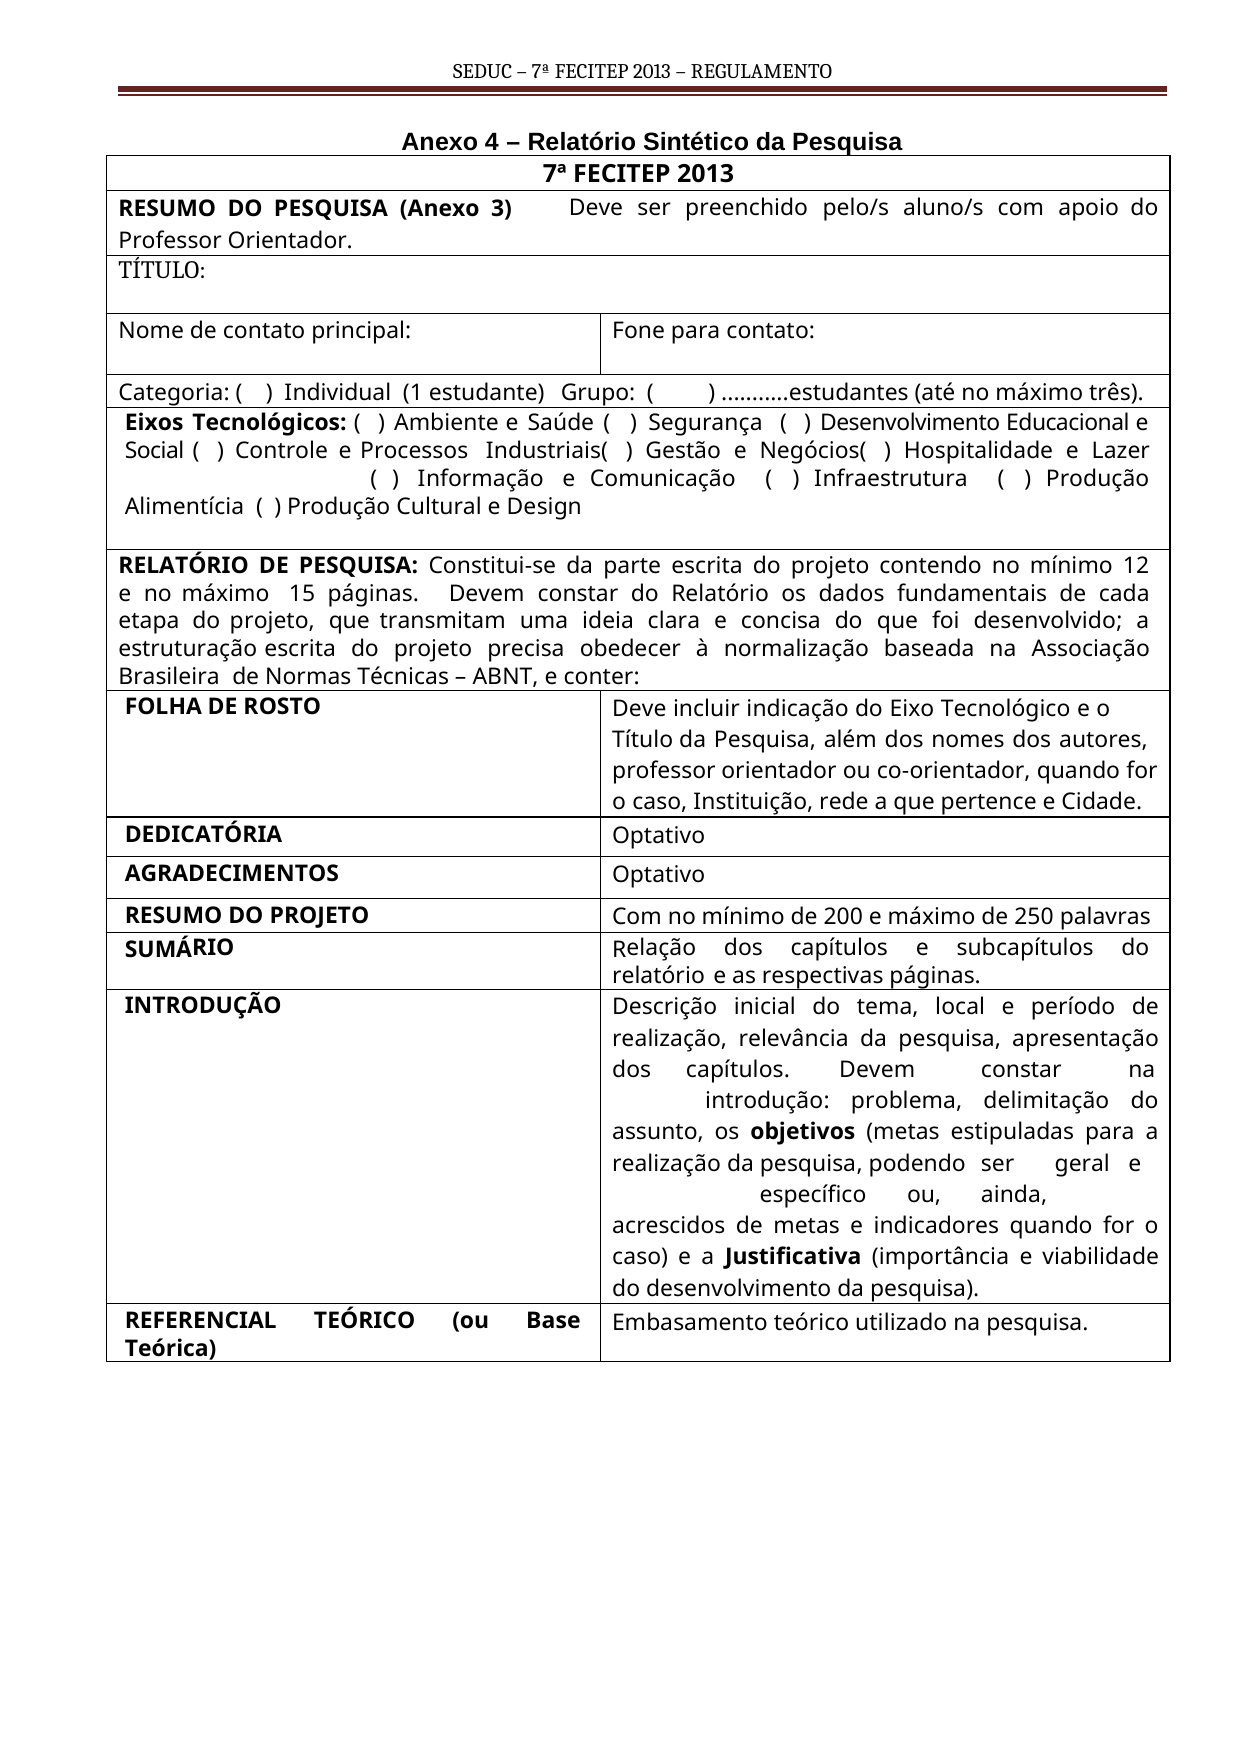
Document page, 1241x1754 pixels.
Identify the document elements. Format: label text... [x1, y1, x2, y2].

table_cell INTRODUÇÃO [107, 990, 600, 1303]
table_cell Fone para contato: [601, 314, 1169, 374]
table_cell FOLHA DE ROSTO [107, 691, 600, 816]
table_cell RESUMO DO PESQUISA (Anexo 3) Deve ser preenchido pelo/s aluno/s com apoio do Professor Orientador. [107, 191, 1169, 255]
table_cell AGRADECIMENTOS [107, 857, 600, 898]
table_cell RELATÓRIO DE PESQUISA: Constitui-se da parte escrita do projeto contendo no mínimo 12 e no máximo 15 páginas. Devem constar do Relatório os dados fundamentais de cada etapa do projeto, que transmitam uma ideia clara e concisa do que foi desenvolvido; a estruturação escrita do projeto precisa obedecer à normalização baseada na Associação Brasileira de Normas Técnicas – ABNT, e conter: [107, 550, 1169, 690]
table_cell Eixos Tecnológicos: ( ) Ambiente e Saúde ( ) Segurança ( ) Desenvolvimento Educacional e Social ( ) Controle e Processos Industriais( ) Gestão e Negócios( ) Hospitalidade e Lazer ( ) Informação e Comunicação ( ) Infraestrutura ( ) Produção Alimentícia ( ) Produção Cultural e Design [107, 408, 1169, 549]
table_cell Deve incluir indicação do Eixo Tecnológico e o Título da Pesquisa, além dos nomes dos autores, professor orientador ou co-orientador, quando for o caso, Instituição, rede a que pertence e Cidade. [601, 691, 1169, 816]
table_cell Nome de contato principal: [107, 314, 600, 374]
table_cell Descrição inicial do tema, local e período de realização, relevância da pesquisa, apresentação dos capítulos. Devem constar na introdução: problema, delimitação do assunto, os objetivos (metas estipuladas para a realização da pesquisa, podendo ser geral e específico ou, ainda, acrescidos de metas e indicadores quando for o caso) e a Justificativa (importância e viabilidade do desenvolvimento da pesquisa). [601, 990, 1169, 1303]
table_cell Optativo [601, 818, 1169, 856]
table_cell Optativo [601, 857, 1169, 898]
table_cell Categoria: ( ) Individual (1 estudante) Grupo: ( ) ...........estudantes (até no máximo três). [107, 375, 1169, 407]
table_cell RESUMO DO PROJETO [107, 899, 600, 932]
table_cell TÍTULO: [107, 256, 1169, 313]
table_header 7ª FECITEP 2013 [107, 156, 1169, 190]
text Anexo 4 – Relatório Sintético da Pesquisa [401, 127, 1167, 155]
table_cell Relação dos capítulos e subcapítulos do relatório e as respectivas páginas. [601, 933, 1169, 989]
table_cell REFERENCIAL TEÓRICO (ou Base Teórica) [107, 1304, 600, 1361]
table_cell Embasamento teórico utilizado na pesquisa. [601, 1304, 1169, 1361]
table_cell SUMÁRIO [107, 933, 600, 989]
table_cell Com no mínimo de 200 e máximo de 250 palavras [601, 899, 1169, 932]
table_cell DEDICATÓRIA [107, 818, 600, 856]
